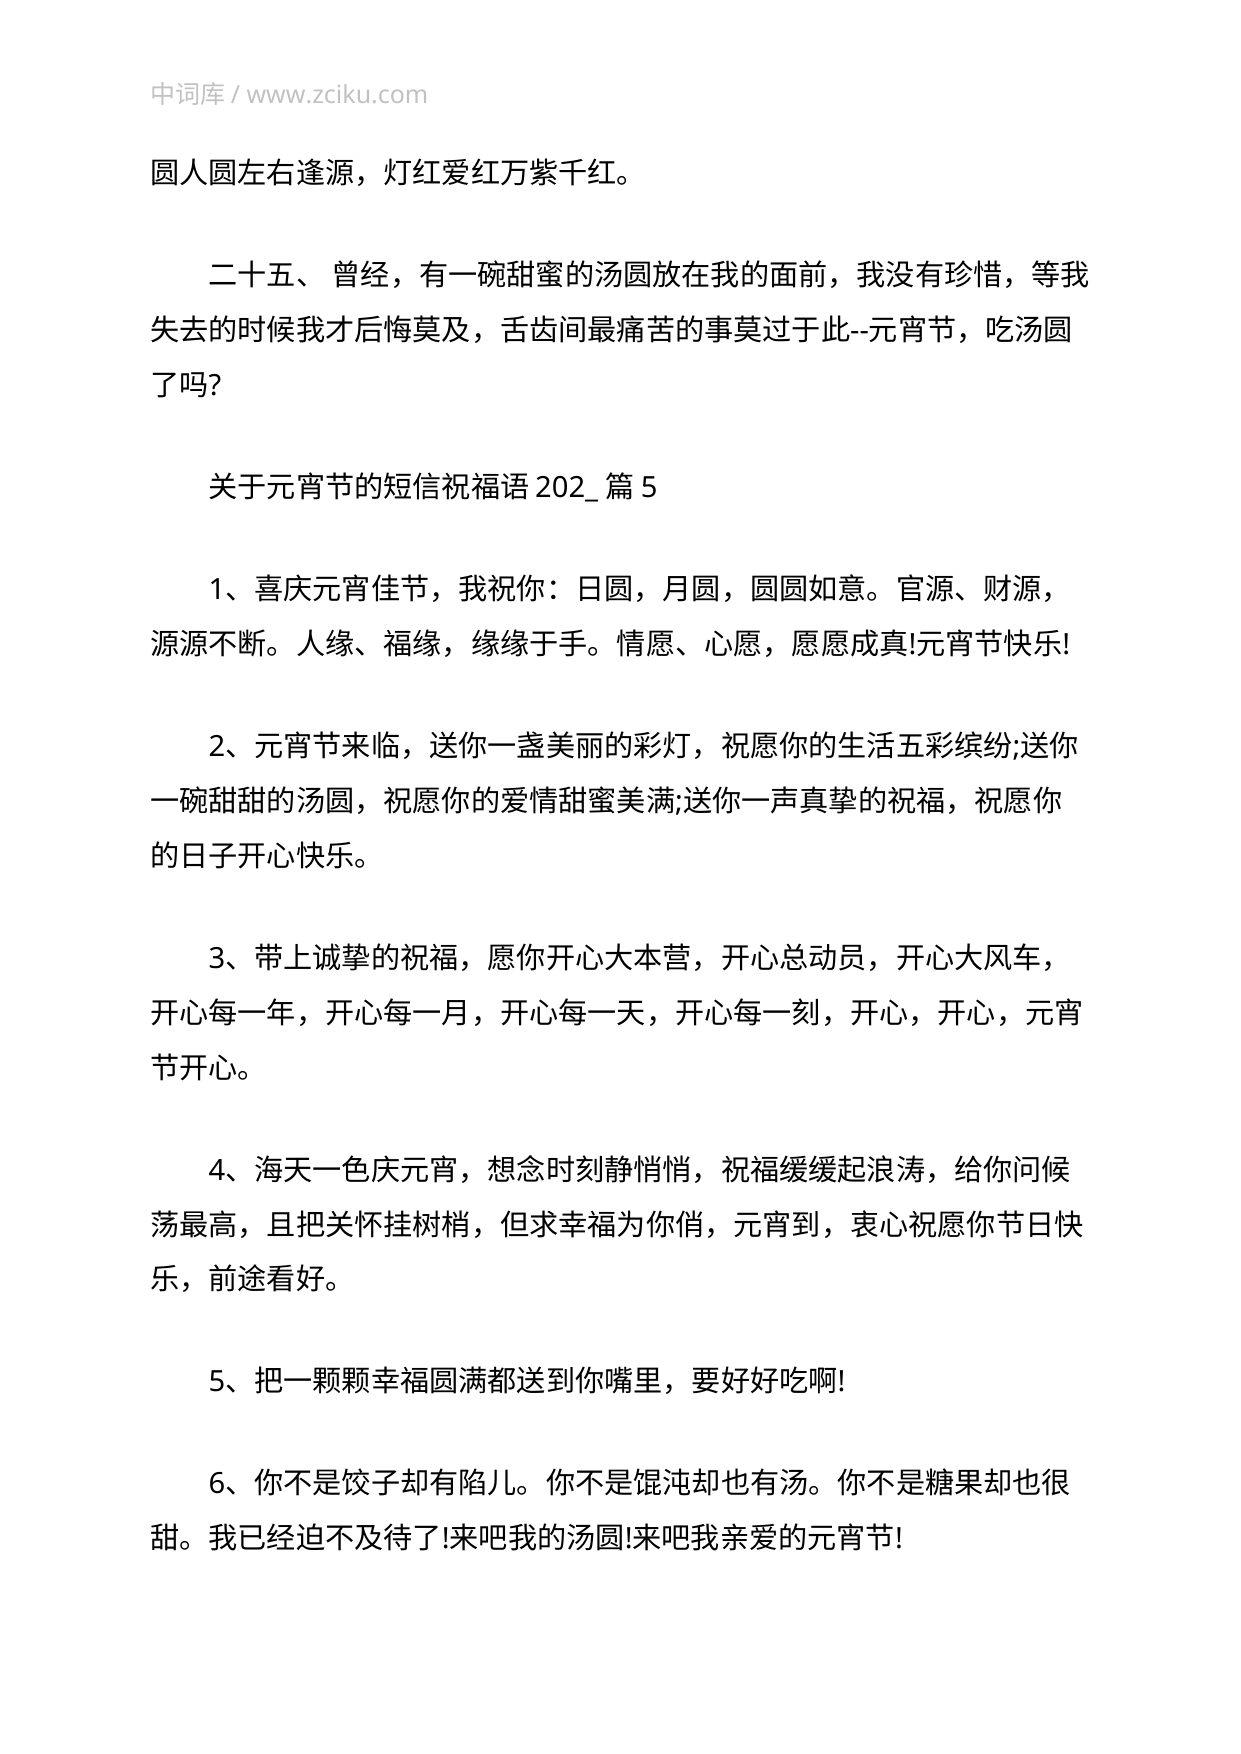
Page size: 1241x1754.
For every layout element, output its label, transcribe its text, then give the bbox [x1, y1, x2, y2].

text 5、把一颗颗幸福圆满都送到你嘴里，要好好吃啊! [150, 1358, 1090, 1400]
text 6、你不是饺子却有陷儿。你不是馄沌却也有汤。你不是糖果却也很甜。我已经迫不及待了!来吧我的汤圆!来吧我亲爱的元宵节! [150, 1460, 1090, 1557]
text 2、元宵节来临，送你一盏美丽的彩灯，祝愿你的生活五彩缤纷;送你一碗甜甜的汤圆，祝愿你的爱情甜蜜美满;送你一声真挚的祝福，祝愿你的日子开心快乐。 [150, 723, 1090, 875]
text 4、海天一色庆元宵，想念时刻静悄悄，祝福缓缓起浪涛，给你问候荡最高，且把关怀挂树梢，但求幸福为你俏，元宵到，衷心祝愿你节日快乐，前途看好。 [150, 1146, 1090, 1298]
text 二十五、 曾经，有一碗甜蜜的汤圆放在我的面前，我没有珍惜，等我失去的时候我才后悔莫及，舌齿间最痛苦的事莫过于此--元宵节，吃汤圆了吗? [150, 252, 1090, 404]
text 3、带上诚挚的祝福，愿你开心大本营，开心总动员，开心大风车，开心每一年，开心每一月，开心每一天，开心每一刻，开心，开心，元宵节开心。 [150, 934, 1090, 1087]
text 关于元宵节的短信祝福语202_ 篇5 [150, 464, 1090, 506]
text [150, 150, 1090, 192]
text 1、喜庆元宵佳节，我祝你：日圆，月圆，圆圆如意。官源、财源，源源不断。人缘、福缘，缘缘于手。情愿、心愿，愿愿成真!元宵节快乐! [150, 566, 1090, 663]
